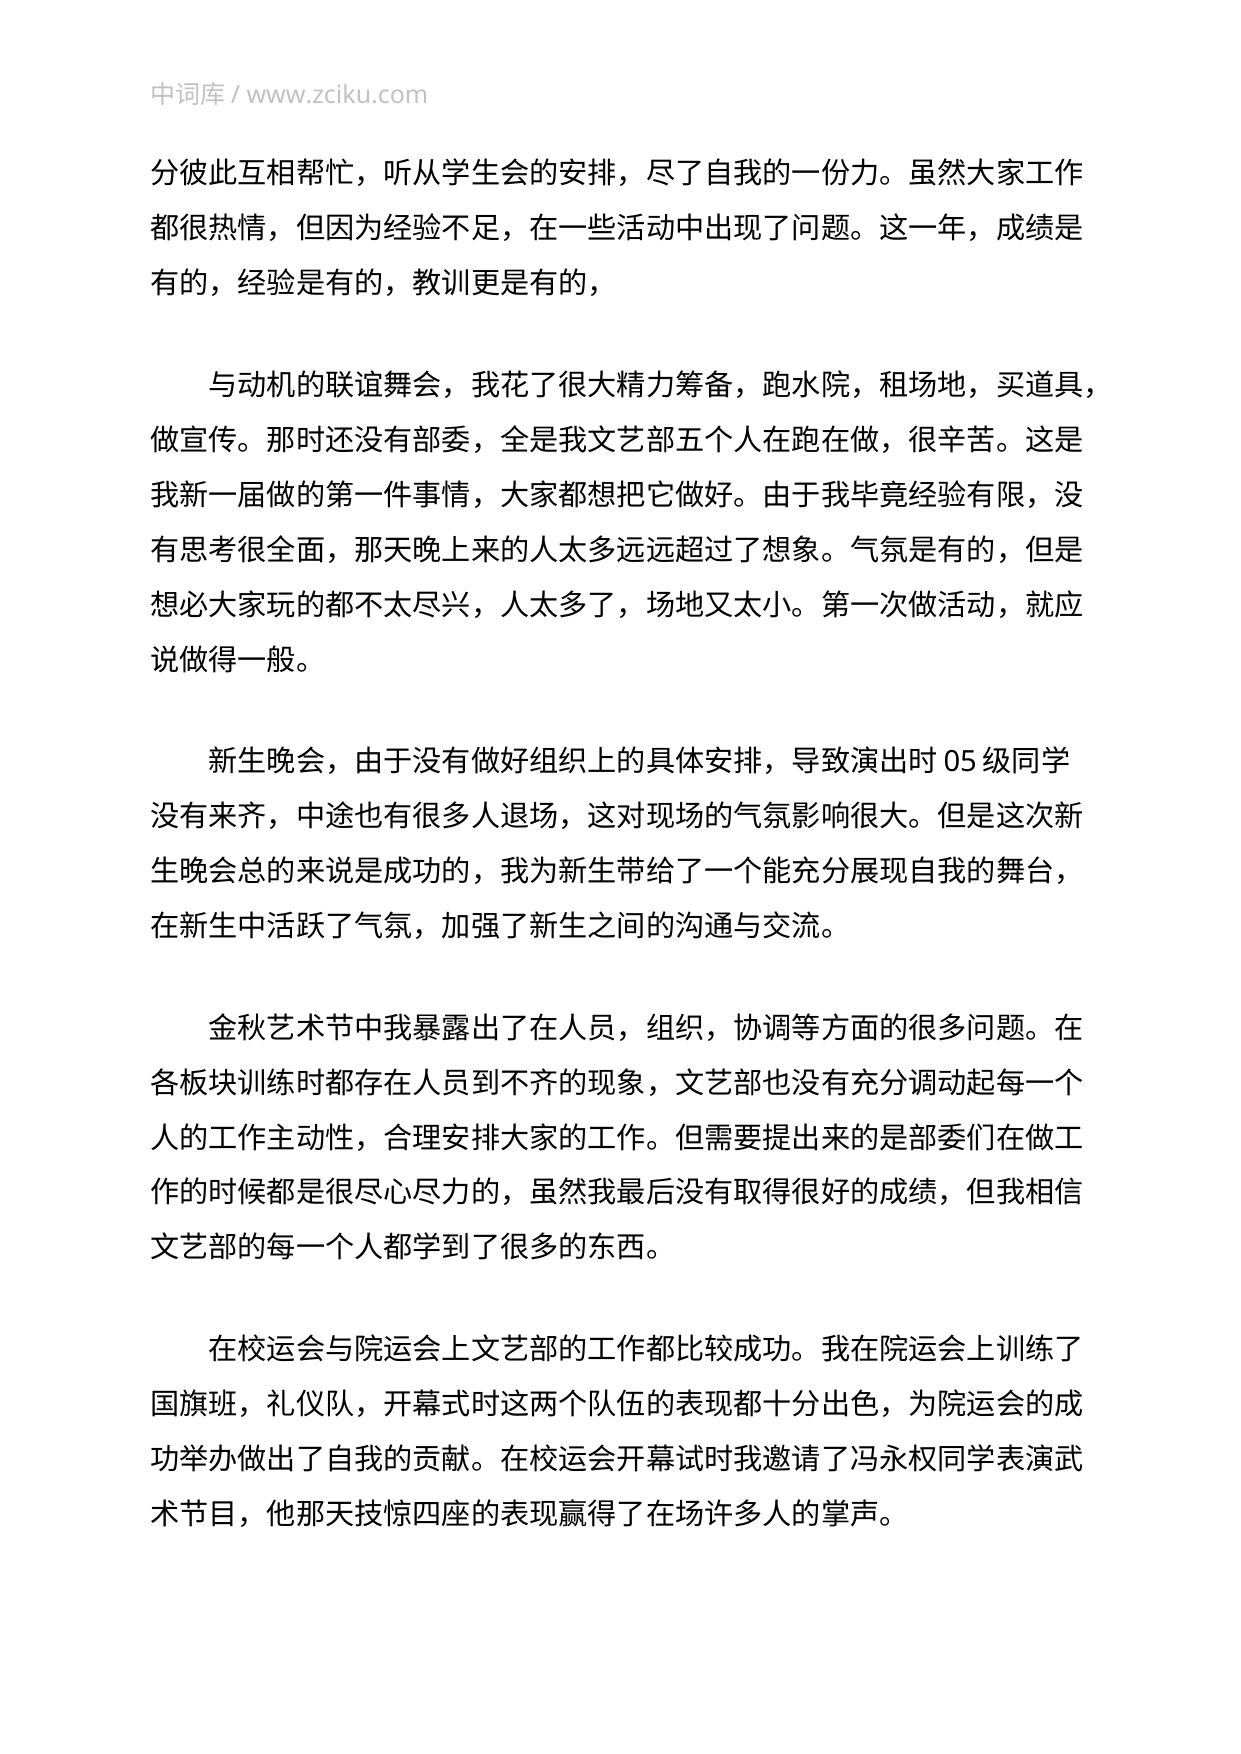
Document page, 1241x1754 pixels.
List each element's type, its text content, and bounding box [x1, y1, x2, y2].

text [150, 150, 1090, 302]
text 金秋艺术节中我暴露出了在人员，组织，协调等方面的很多问题。在各板块训练时都存在人员到不齐的现象，文艺部也没有充分调动起每一个人的工作主动性，合理安排大家的工作。但需要提出来的是部委们在做工作的时候都是很尽心尽力的，虽然我最后没有取得很好的成绩，但我相信文艺部的每一个人都学到了很多的东西。 [150, 1004, 1090, 1266]
text 与动机的联谊舞会，我花了很大精力筹备，跑水院，租场地，买道具，做宣传。那时还没有部委，全是我文艺部五个人在跑在做，很辛苦。这是我新一届做的第一件事情，大家都想把它做好。由于我毕竟经验有限，没有思考很全面，那天晚上来的人太多远远超过了想象。气氛是有的，但是想必大家玩的都不太尽兴，人太多了，场地又太小。第一次做活动，就应说做得一般。 [150, 362, 1090, 678]
text 在校运会与院运会上文艺部的工作都比较成功。我在院运会上训练了国旗班，礼仪队，开幕式时这两个队伍的表现都十分出色，为院运会的成功举办做出了自我的贡献。在校运会开幕试时我邀请了冯永权同学表演武术节目，他那天技惊四座的表现赢得了在场许多人的掌声。 [150, 1326, 1090, 1533]
text 新生晚会，由于没有做好组织上的具体安排，导致演出时05级同学没有来齐，中途也有很多人退场，这对现场的气氛影响很大。但是这次新生晚会总的来说是成功的，我为新生带给了一个能充分展现自我的舞台，在新生中活跃了气氛，加强了新生之间的沟通与交流。 [150, 738, 1090, 945]
